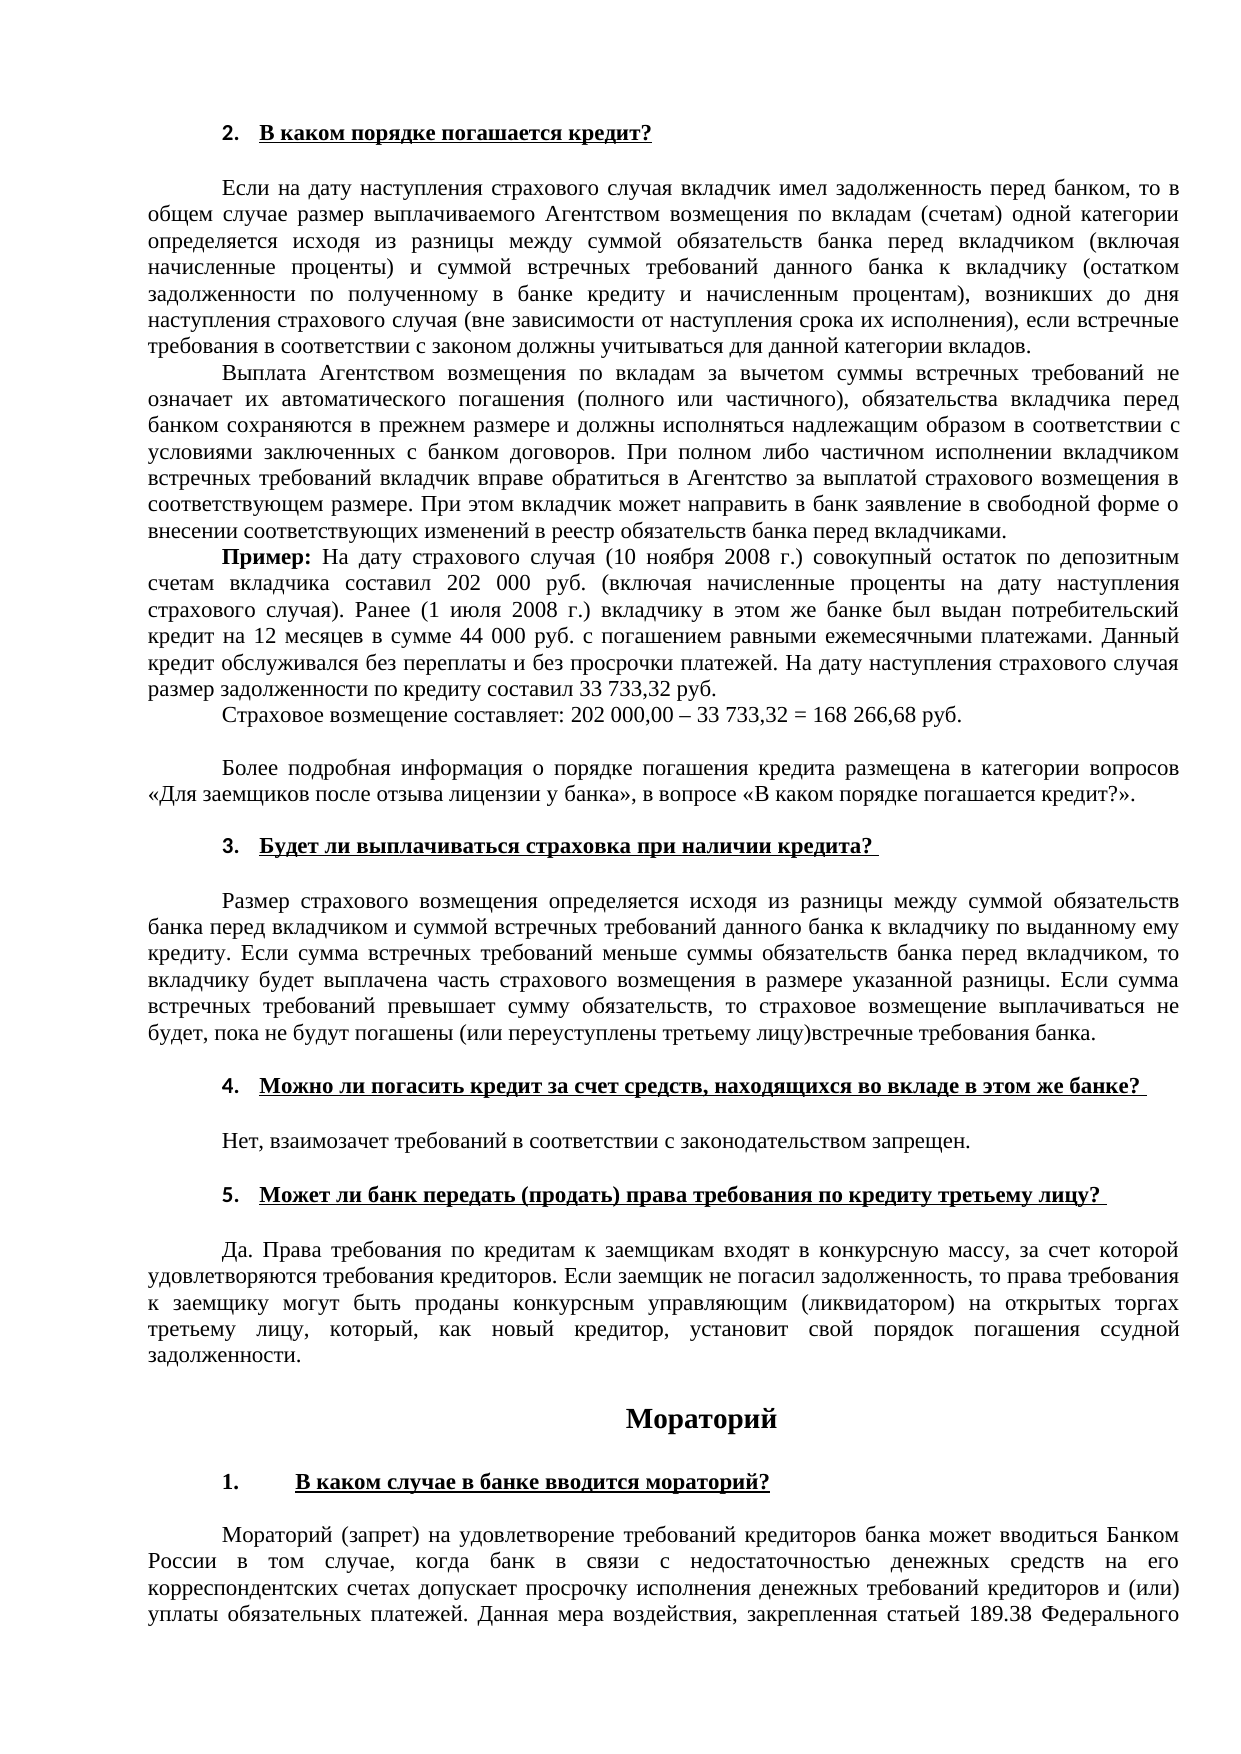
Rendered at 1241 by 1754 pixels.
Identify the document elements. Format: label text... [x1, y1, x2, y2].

list В каком порядке погашается кредит? [148, 118, 1181, 146]
text Размер страхового возмещения определяется исходя из разницы между суммой обязательств банка перед вкладчиком и суммой встречных требований данного банка к вкладчику по выданному ему кредиту. Если сумма встречных требований меньше суммы обязательств банка перед вкладчиком, то вкладчику будет выплачена часть страхового возмещения в размере указанной разницы. Если сумма встречных требований превышает сумму обязательств, то страховое возмещение выплачиваться не будет, пока не будут погашены (или переуступлены третьему лицу)встречные требования банка. [148, 887, 1181, 1045]
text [148, 1521, 1181, 1627]
text Более подробная информация о порядке погашения кредита размещена в категории вопросов «Для заемщиков после отзыва лицензии у банка», в вопросе «В каком порядке погашается кредит?». [148, 754, 1181, 807]
list В каком случае в банке вводится мораторий? [148, 1468, 1181, 1495]
text Пример: На дату страхового случая (10 ноября 2008 г.) совокупный остаток по депозитным счетам вкладчика составил 202 000 руб. (включая начисленные проценты на дату наступления страхового случая). Ранее (1 июля 2008 г.) вкладчику в этом же банке был выдан потребительский кредит на 12 месяцев в сумме 44 000 руб. с погашением равными ежемесячными платежами. Данный кредит обслуживался без переплаты и без просрочки платежей. На дату наступления страхового случая размер задолженности по кредиту составил 33 733,32 руб. [148, 543, 1181, 701]
list Будет ли выплачиваться страховка при наличии кредита? [148, 831, 1181, 859]
text Мораторий [148, 1401, 1181, 1435]
text Страховое возмещение составляет: 202 000,00 – 33 733,32 = 168 266,68 руб. [148, 701, 1181, 728]
text Если на дату наступления страхового случая вкладчик имел задолженность перед банком, то в общем случае размер выплачиваемого Агентством возмещения по вкладам (счетам) одной категории определяется исходя из разницы между суммой обязательств банка перед вкладчиком (включая начисленные проценты) и суммой встречных требований данного банка к вкладчику (остатком задолженности по полученному в банке кредиту и начисленным процентам), возникших до дня наступления страхового случая (вне зависимости от наступления срока их исполнения), если встречные требования в соответствии с законом должны учитываться для данной категории вкладов. [148, 174, 1181, 359]
text Нет, взаимозачет требований в соответствии с законодательством запрещен. [148, 1127, 1181, 1154]
list Можно ли погасить кредит за счет средств, находящихся во вкладе в этом же банке? [148, 1071, 1181, 1099]
text Да. Права требования по кредитам к заемщикам входят в конкурсную массу, за счет которой удовлетворяются требования кредиторов. Если заемщик не погасил задолженность, то права требования к заемщику могут быть проданы конкурсным управляющим (ликвидатором) на открытых торгах третьему лицу, который, как новый кредитор, установит свой порядок погашения ссудной задолженности. [148, 1236, 1181, 1368]
list Может ли банк передать (продать) права требования по кредиту третьему лицу? [148, 1180, 1181, 1208]
text Выплата Агентством возмещения по вкладам за вычетом суммы встречных требований не означает их автоматического погашения (полного или частичного), обязательства вкладчика перед банком сохраняются в прежнем размере и должны исполняться надлежащим образом в соответствии с условиями заключенных с банком договоров. При полном либо частичном исполнении вкладчиком встречных требований вкладчик вправе обратиться в Агентство за выплатой страхового возмещения в соответствующем размере. При этом вкладчик может направить в банк заявление в свободной форме о внесении соответствующих изменений в реестр обязательств банка перед вкладчиками. [148, 359, 1181, 543]
